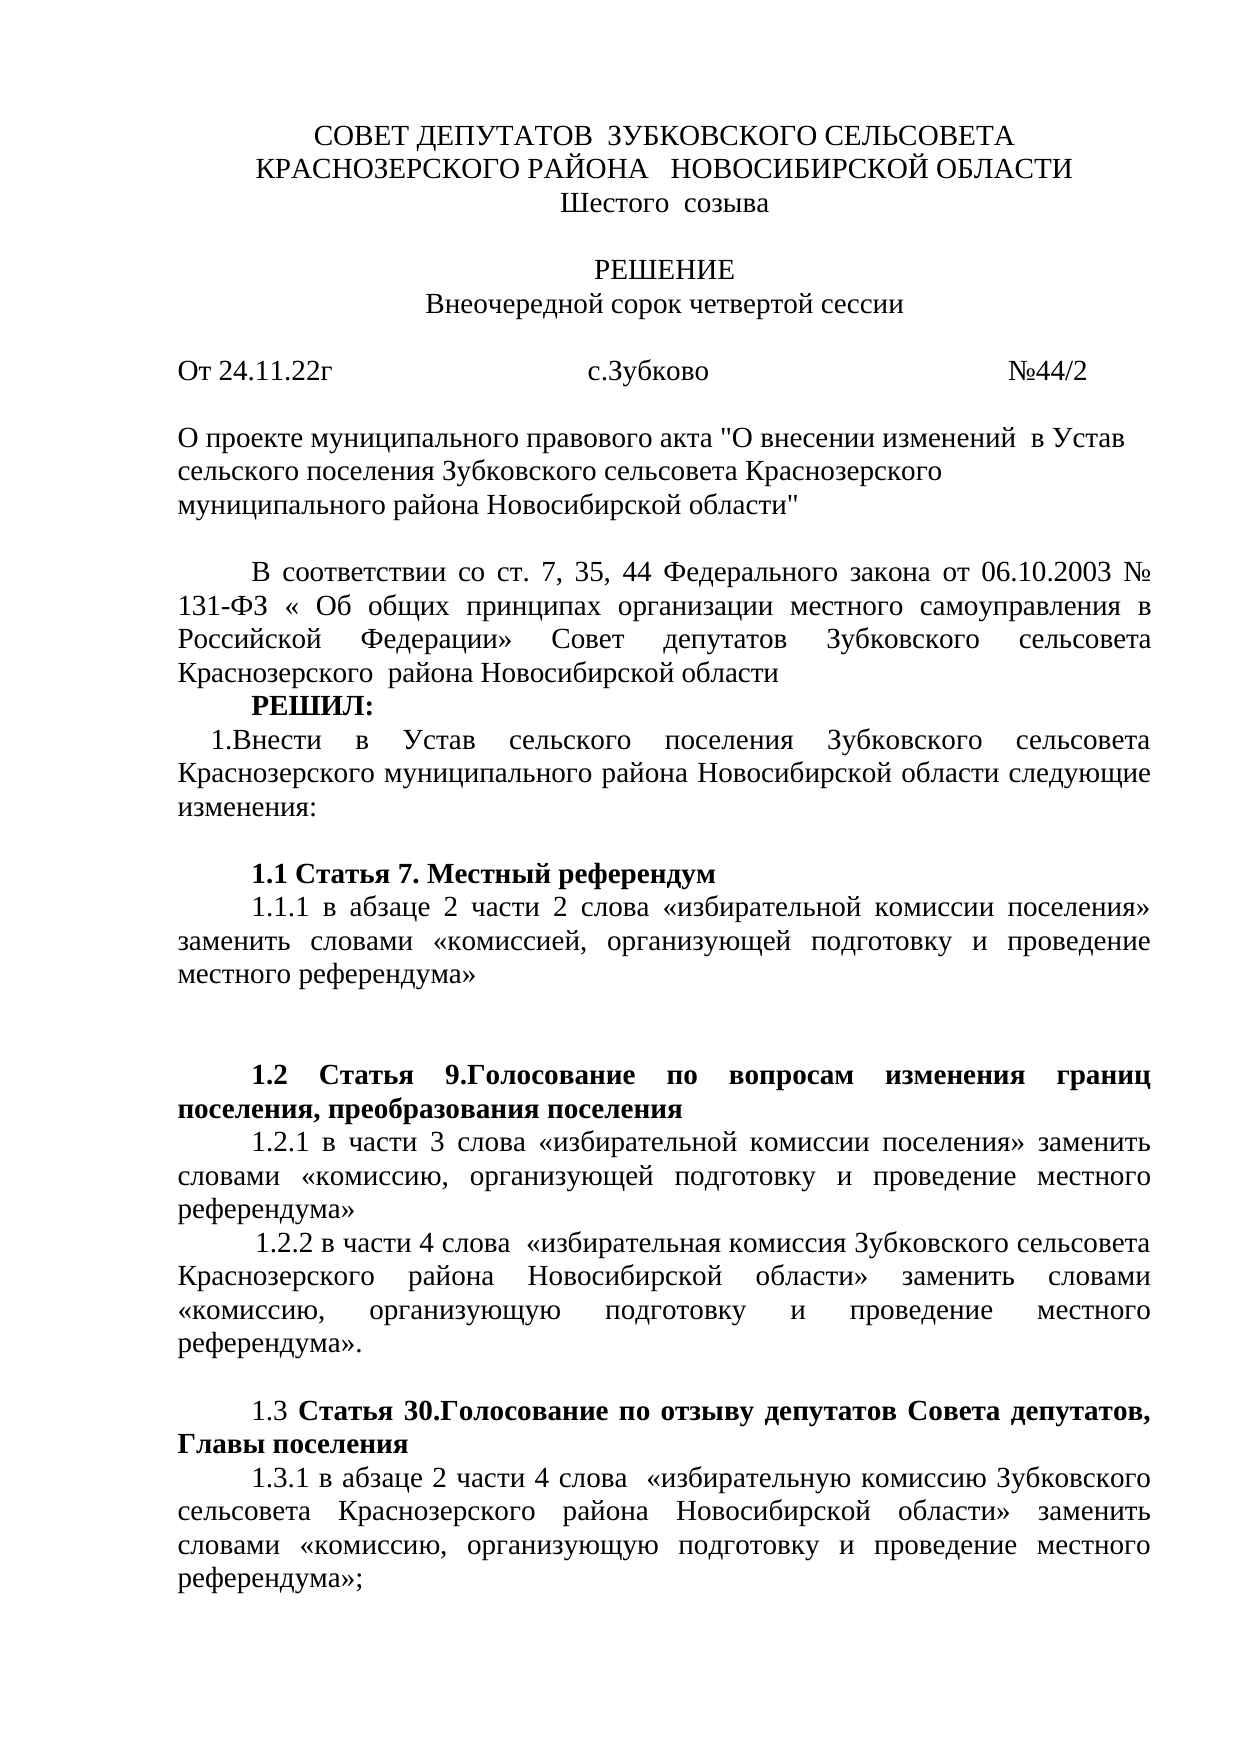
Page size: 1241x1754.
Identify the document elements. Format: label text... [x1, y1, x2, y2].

text КРАСНОЗЕРСКОГО РАЙОНА НОВОСИБИРСКОЙ ОБЛАСТИ [177, 152, 1152, 185]
text 1.1.1 в абзаце 2 части 2 слова «избирательной комиссии поселения» заменить словами «комиссией, организующей подготовку и проведение местного референдума» [177, 889, 1152, 990]
text СОВЕТ ДЕПУТАТОВ ЗУБКОВСКОГО СЕЛЬСОВЕТА [177, 118, 1152, 152]
text 1.3.1 в абзаце 2 части 4 слова «избирательную комиссию Зубковского сельсовета Краснозерского района Новосибирской области» заменить словами «комиссию, организующую подготовку и проведение местного референдума»; [177, 1460, 1152, 1594]
text 1.3 Статья 30.Голосование по отзыву депутатов Совета депутатов, Главы поселения [177, 1393, 1152, 1460]
text РЕШИЛ: [177, 688, 1152, 722]
text 1.2.2 в части 4 слова «избирательная комиссия Зубковского сельсовета Краснозерского района Новосибирской области» заменить словами «комиссию, организующую подготовку и проведение местного референдума». [177, 1225, 1152, 1359]
text Внеочередной сорок четвертой сессии [177, 286, 1152, 319]
text РЕШЕНИЕ [177, 252, 1152, 286]
text 1.1 Статья 7. Местный референдум [177, 856, 1152, 889]
text 1.2.1 в части 3 слова «избирательной комиссии поселения» заменить словами «комиссию, организующей подготовку и проведение местного референдума» [177, 1124, 1152, 1225]
text Шестого созыва [177, 185, 1152, 219]
text О проекте муниципального правового акта "О внесении изменений в Устав сельского поселения Зубковского сельсовета Краснозерского муниципального района Новосибирской области" [177, 420, 1152, 521]
text В соответствии со ст. 7, 35, 44 Федерального закона от 06.10.2003 № 131-ФЗ « Об общих принципах организации местного самоуправления в Российской Федерации» Совет депутатов Зубковского сельсовета Краснозерского района Новосибирской области [177, 554, 1152, 688]
text 1.Внести в Устав сельского поселения Зубковского сельсовета Краснозерского муниципального района Новосибирской области следующие изменения: [177, 722, 1152, 822]
text 1.2 Статья 9.Голосование по вопросам изменения границ поселения, преобразования поселения [177, 1057, 1152, 1124]
text От 24.11.22г с.Зубково №44/2 [177, 353, 1152, 386]
